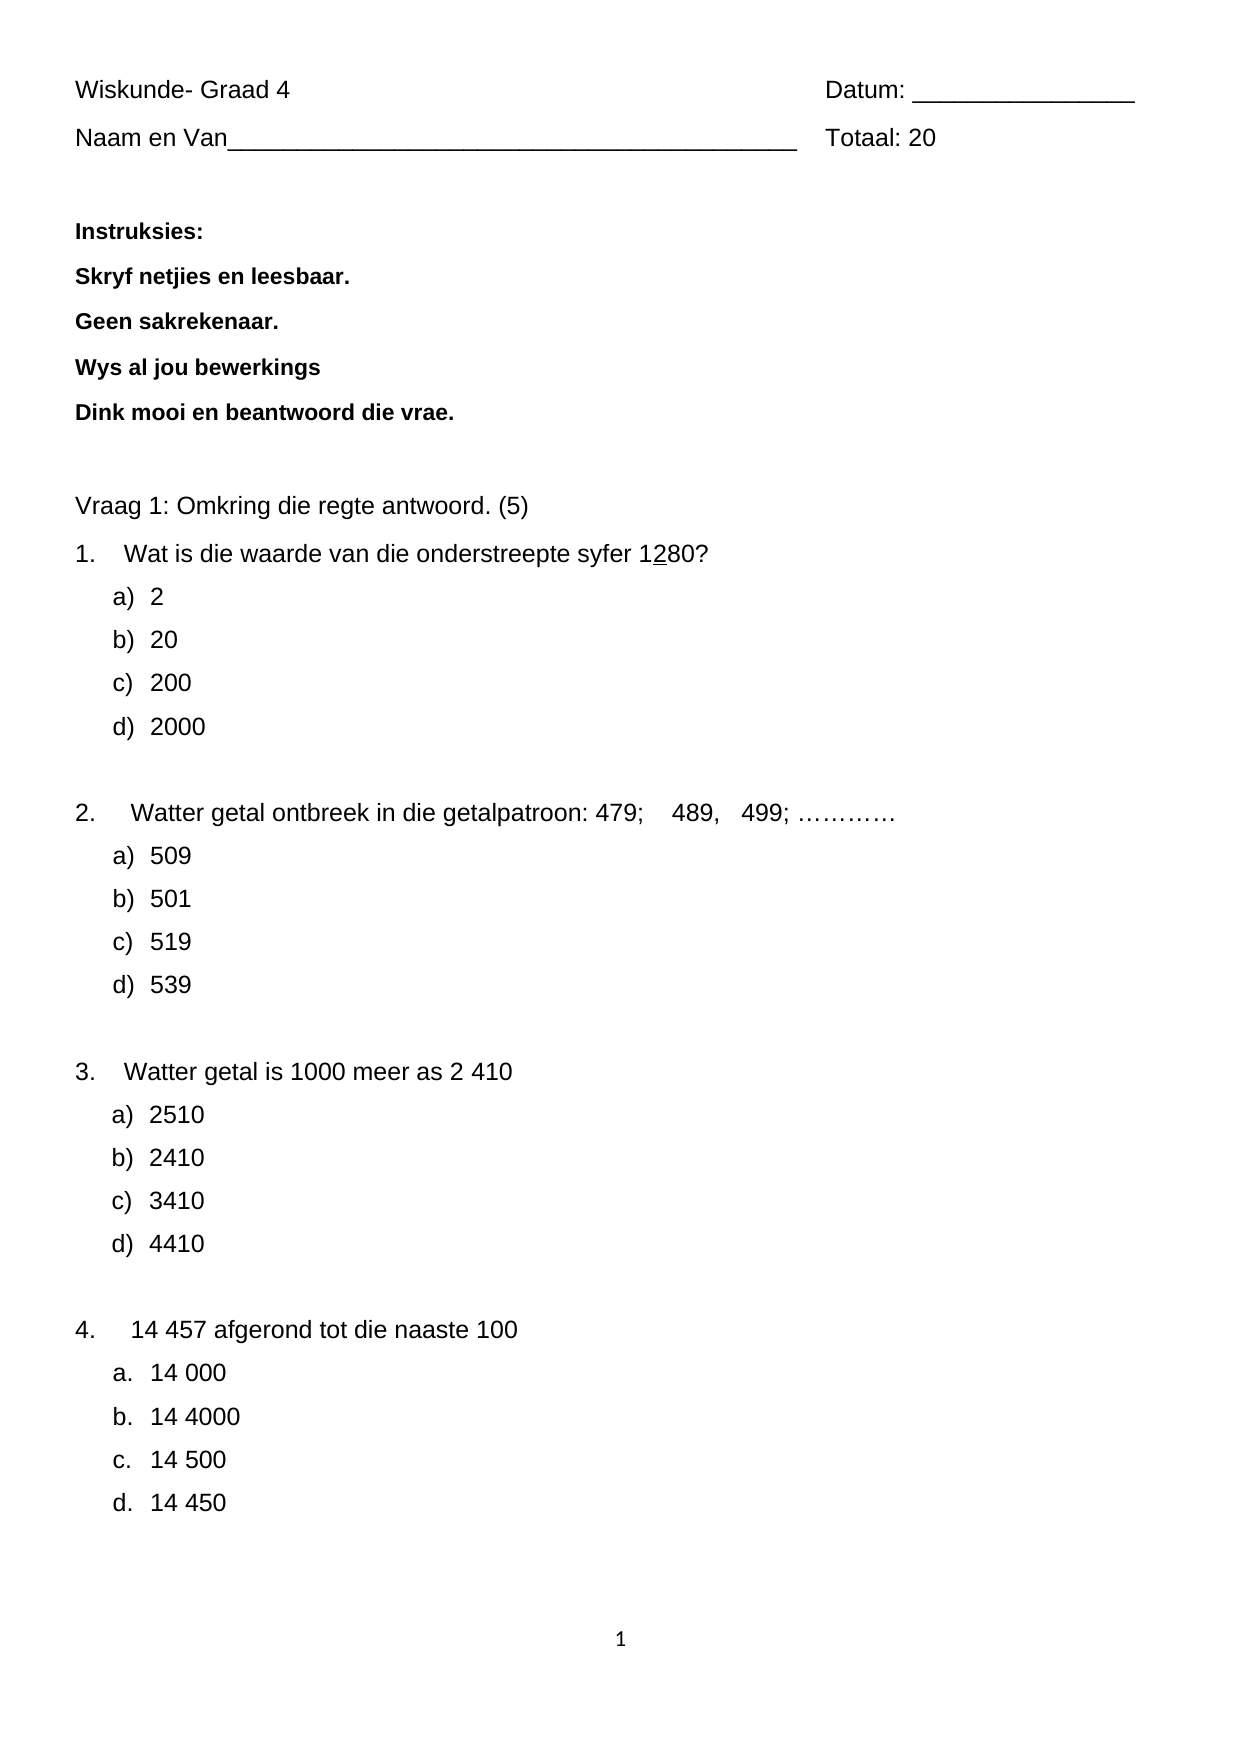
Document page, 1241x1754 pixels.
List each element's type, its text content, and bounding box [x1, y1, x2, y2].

list 14 4000 [112, 1402, 1165, 1430]
list 3410 [111, 1186, 1165, 1215]
text Geen sakrekenaar. [75, 308, 1165, 335]
text Wiskunde- Graad 4 Datum: ________________ [75, 75, 1165, 104]
list 501 [112, 884, 1165, 913]
list 2410 [111, 1143, 1165, 1172]
list 200 [112, 668, 1165, 697]
list 20 [112, 625, 1165, 654]
list 2510 [111, 1100, 1165, 1128]
list Watter getal ontbreek in die getalpatroon: 479; 489, 499; ………… [75, 798, 1165, 827]
list 519 [112, 927, 1165, 956]
text Dink mooi en beantwoord die vrae. [75, 398, 1165, 425]
list 509 [112, 841, 1165, 870]
list Watter getal is 1000 meer as 2 410 [75, 1057, 1165, 1085]
list 14 000 [112, 1358, 1165, 1387]
list 14 500 [112, 1445, 1165, 1473]
list 14 450 [112, 1488, 1165, 1517]
list 2 [112, 582, 1165, 611]
list 14 457 afgerond tot die naaste 100 [75, 1315, 1165, 1344]
text Wys al jou bewerkings [75, 353, 1165, 380]
list 2000 [112, 712, 1165, 740]
list 4410 [111, 1229, 1165, 1258]
text Naam en Van_________________________________________ Totaal: 20 [75, 123, 1165, 151]
list Wat is die waarde van die onderstreepte syfer 1280? [75, 539, 1165, 568]
text Vraag 1: Omkring die regte antwoord. (5) [75, 491, 1165, 520]
text Instruksies: [75, 218, 1165, 244]
list 539 [112, 970, 1165, 999]
text Skryf netjies en leesbaar. [75, 263, 1165, 289]
